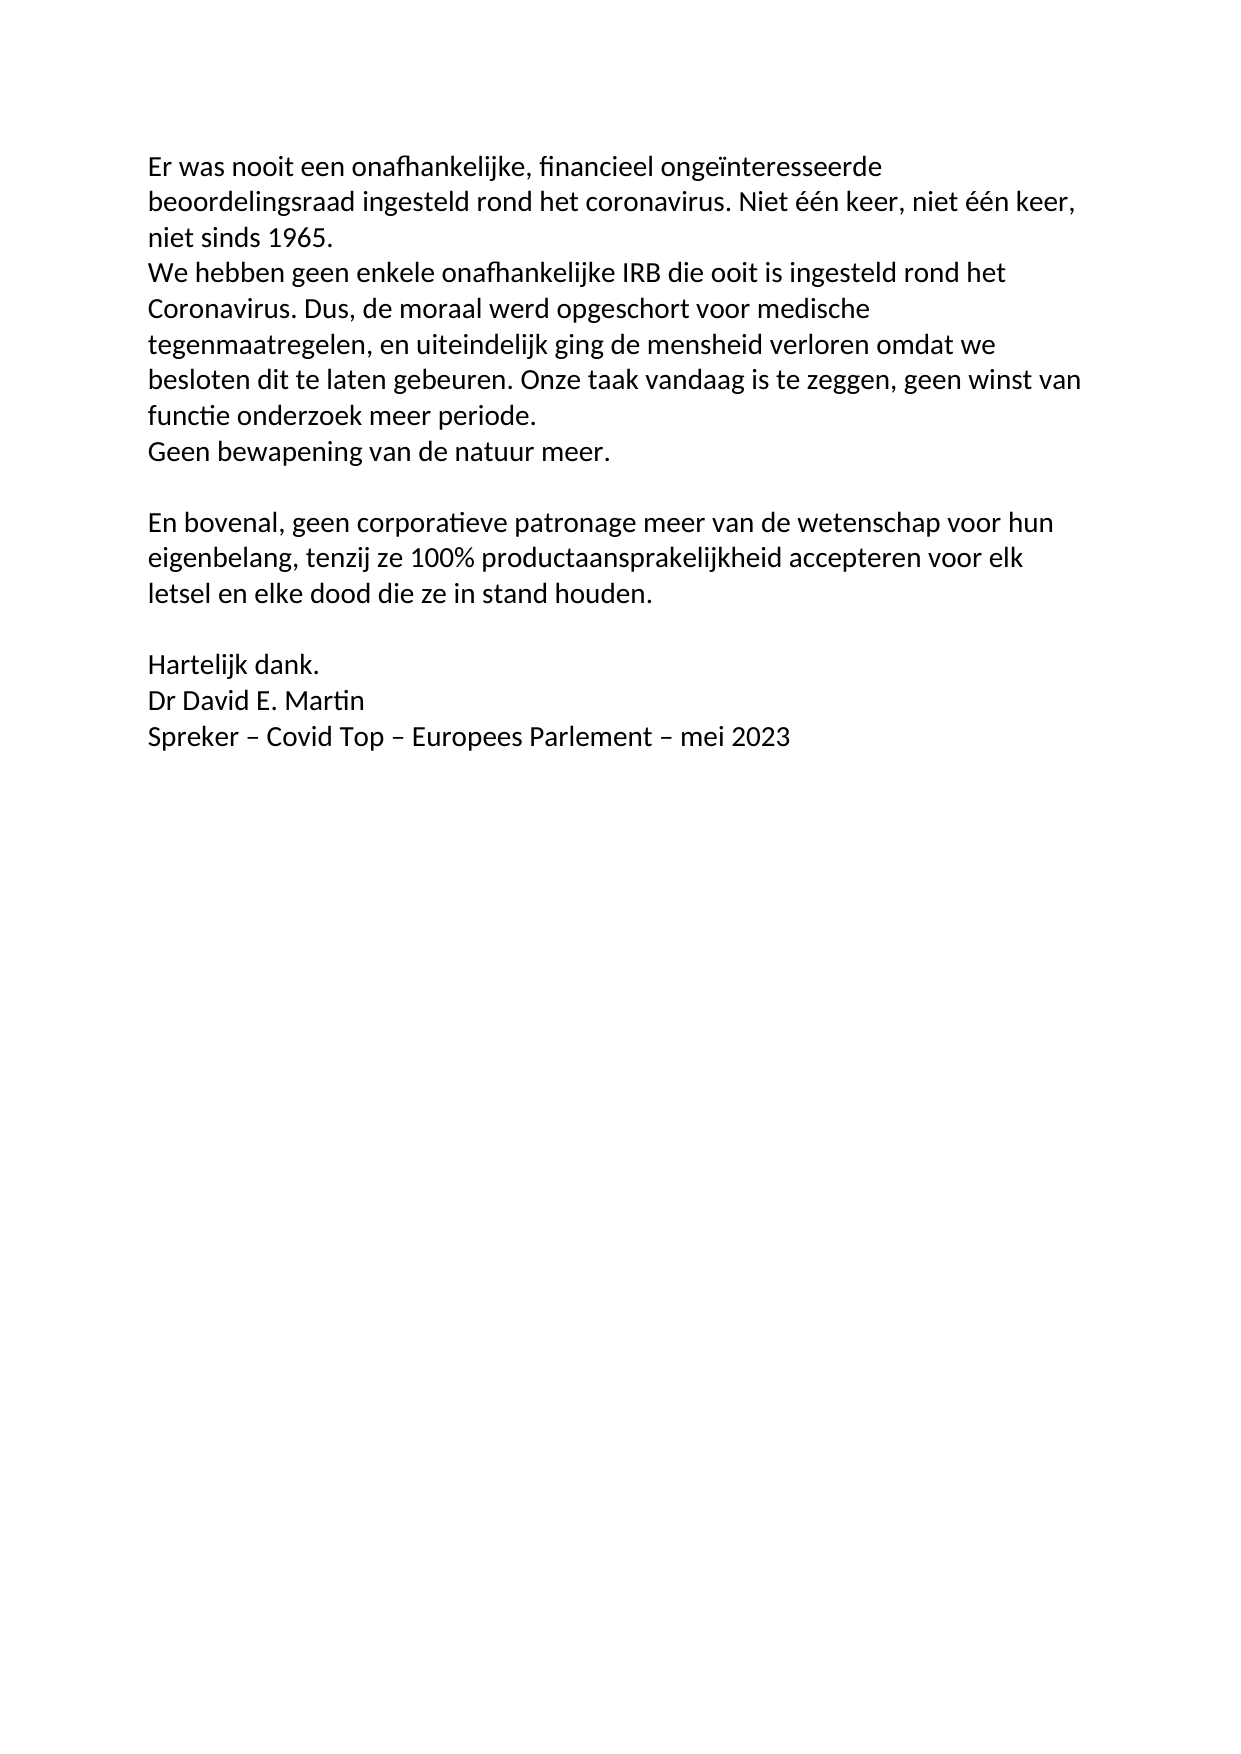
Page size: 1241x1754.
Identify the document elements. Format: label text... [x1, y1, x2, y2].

text Geen bewapening van de natuur meer. [148, 433, 1093, 468]
text Dr David E. Martin [148, 682, 1093, 718]
text Spreker – Covid Top – Europees Parlement – mei 2023 [148, 718, 1093, 753]
text Er was nooit een onafhankelijke, financieel ongeïnteresseerde beoordelingsraad ingesteld rond het coronavirus. Niet één keer, niet één keer, niet sinds 1965. [148, 148, 1093, 254]
text We hebben geen enkele onafhankelijke IRB die ooit is ingesteld rond het Coronavirus. Dus, de moraal werd opgeschort voor medische tegenmaatregelen, en uiteindelijk ging de mensheid verloren omdat we besloten dit te laten gebeuren. Onze taak vandaag is te zeggen, geen winst van functie onderzoek meer periode. [148, 254, 1093, 433]
text Hartelijk dank. [148, 646, 1093, 682]
text En bovenal, geen corporatieve patronage meer van de wetenschap voor hun eigenbelang, tenzij ze 100% productaansprakelijkheid accepteren voor elk letsel en elke dood die ze in stand houden. [148, 504, 1093, 611]
